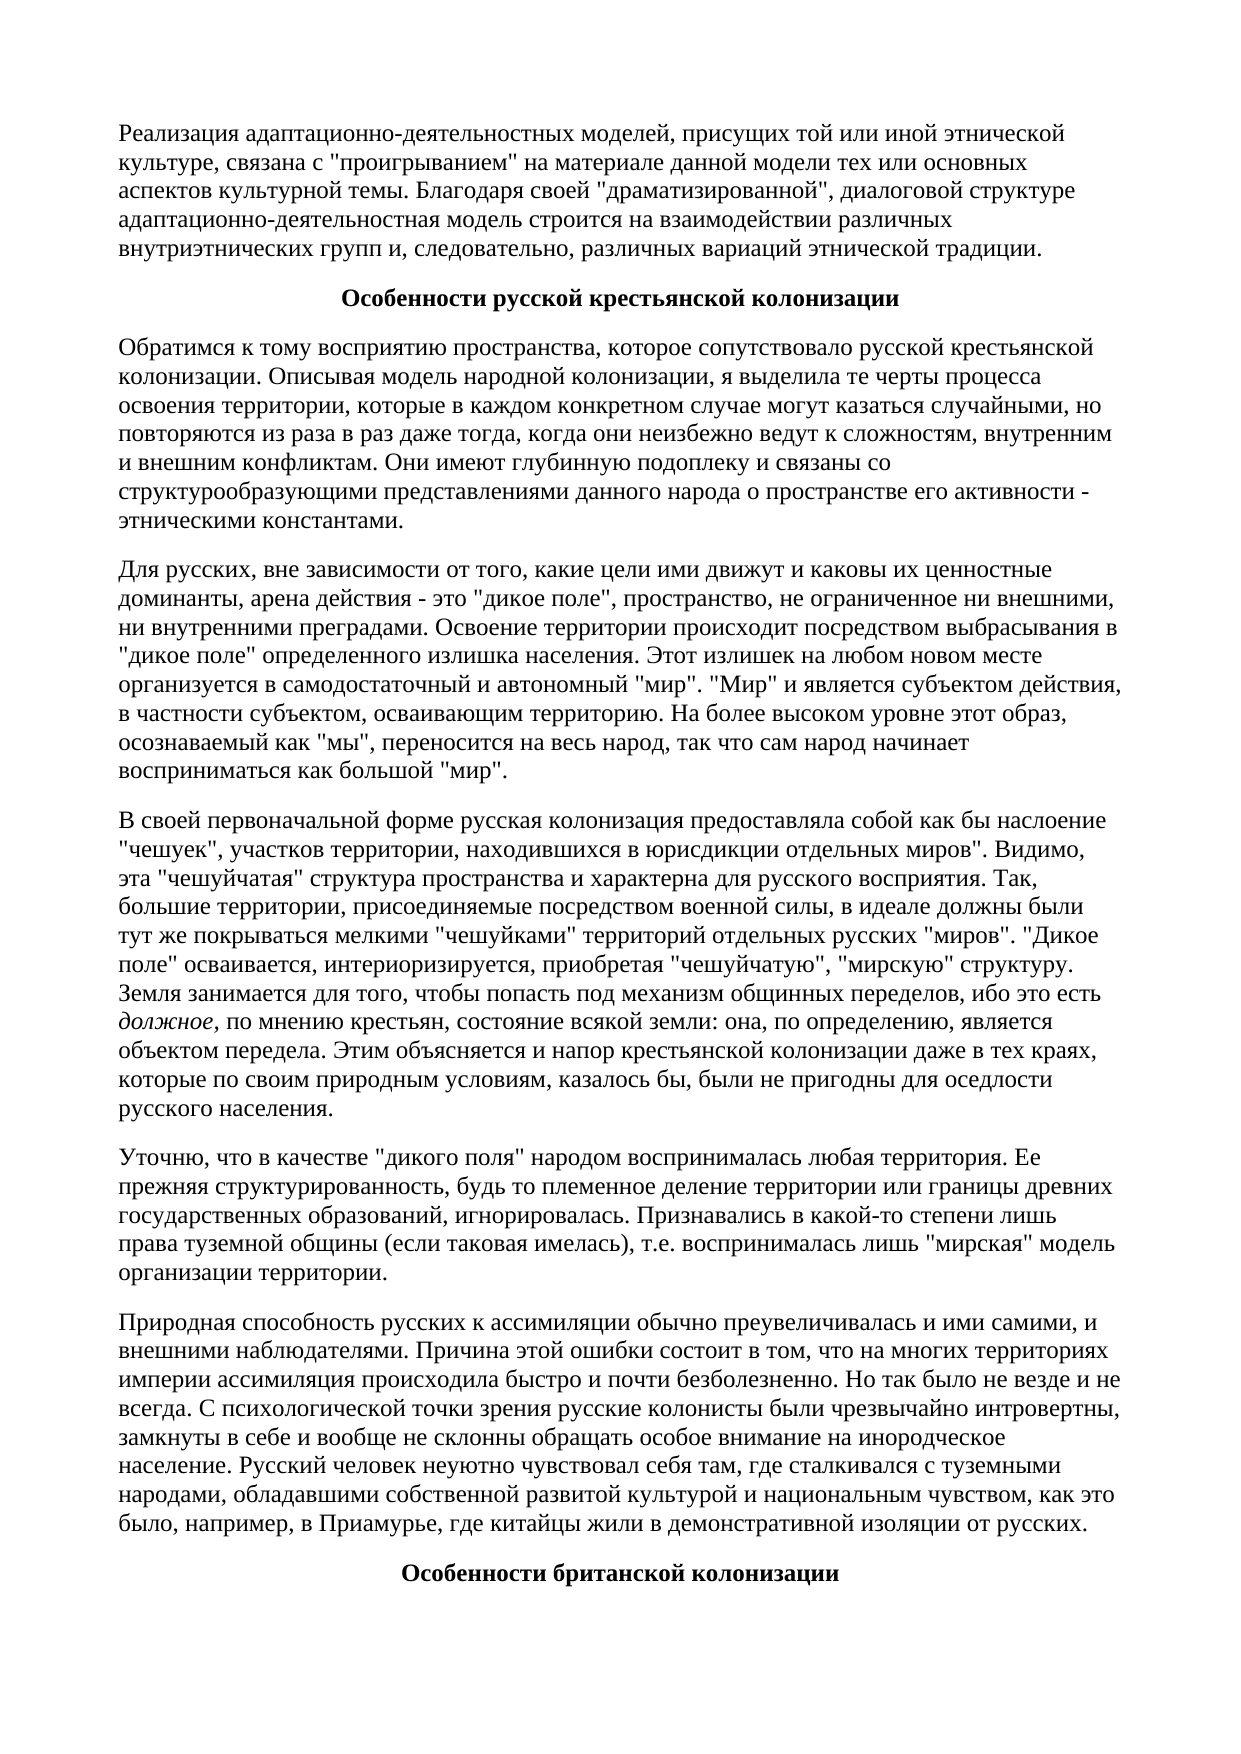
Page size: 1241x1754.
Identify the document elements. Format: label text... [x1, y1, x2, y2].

text Для русских, вне зависимости от того, какие цели ими движут и каковы их ценностные доминанты, арена действия - это "дикое поле", пространство, не ограниченное ни внешними, ни внутренними преградами. Освоение территории происходит посредством выбрасывания в "дикое поле" определенного излишка населения. Этот излишек на любом новом месте организуется в самодостаточный и автономный "мир". "Мир" и является субъектом действия, в частности субъектом, осваивающим территорию. На более высоком уровне этот образ, осознаваемый как "мы", переносится на весь народ, так что сам народ начинает восприниматься как большой "мир". [118, 554, 1122, 784]
text Обратимся к тому восприятию пространства, которое сопутствовало русской крестьянской колонизации. Описывая модель народной колонизации, я выделила те черты процесса освоения территории, которые в каждом конкретном случае могут казаться случайными, но повторяются из раза в раз даже тогда, когда они неизбежно ведут к сложностям, внутренним и внешним конфликтам. Они имеют глубинную подоплеку и связаны со структурообразующими представлениями данного народа о пространстве его активности - этническими константами. [118, 332, 1122, 533]
text Особенности британской колонизации [118, 1558, 1122, 1586]
text Природная способность русских к ассимиляции обычно преувеличивалась и ими самими, и внешними наблюдателями. Причина этой ошибки состоит в том, что на многих территориях империи ассимиляция происходила быстро и почти безболезненно. Но так было не везде и не всегда. С психологической точки зрения русские колонисты были чрезвычайно интровертны, замкнуты в себе и вообще не склонны обращать особое внимание на инородческое население. Русский человек неуютно чувствовал себя там, где сталкивался с туземными народами, обладавшими собственной развитой культурой и национальным чувством, как это было, например, в Приамурье, где китайцы жили в демонстративной изоляции от русских. [118, 1307, 1122, 1537]
text Особенности русской крестьянской колонизации [118, 283, 1122, 311]
text Уточню, что в качестве "дикого поля" народом воспринималась любая территория. Ее прежняя структурированность, будь то племенное деление территории или границы древних государственных образований, игнорировалась. Признавались в какой-то степени лишь права туземной общины (если таковая имелась), т.е. воспринималась лишь "мирская" модель организации территории. [118, 1142, 1122, 1286]
text В своей первоначальной форме русская колонизация предоставляла собой как бы наслоение "чешуек", участков территории, находившихся в юрисдикции отдельных миров". Видимо, эта "чешуйчатая" структура пространства и характерна для русского восприятия. Так, большие территории, присоединяемые посредством военной силы, в идеале должны были тут же покрываться мелкими "чешуйками" территорий отдельных русских "миров". "Дикое поле" осваивается, интериоризируется, приобретая "чешуйчатую", "мирскую" структуру. Земля занимается для того, чтобы попасть под механизм общинных переделов, ибо это есть должное, по мнению крестьян, состояние всякой земли: она, по определению, является объектом передела. Этим объясняется и напор крестьянской колонизации даже в тех краях, которые по своим природным условиям, казалось бы, были не пригодны для оседлости русского населения. [118, 805, 1122, 1121]
text Реализация адаптационно-деятельностных моделей, присущих той или иной этнической культуре, связана с "проигрыванием" на материале данной модели тех или основных аспектов культурной темы. Благодаря своей "драматизированной", диалоговой структуре адаптационно-деятельностная модель строится на взаимодействии различных внутриэтнических групп и, следовательно, различных вариаций этнической традиции. [118, 118, 1122, 262]
